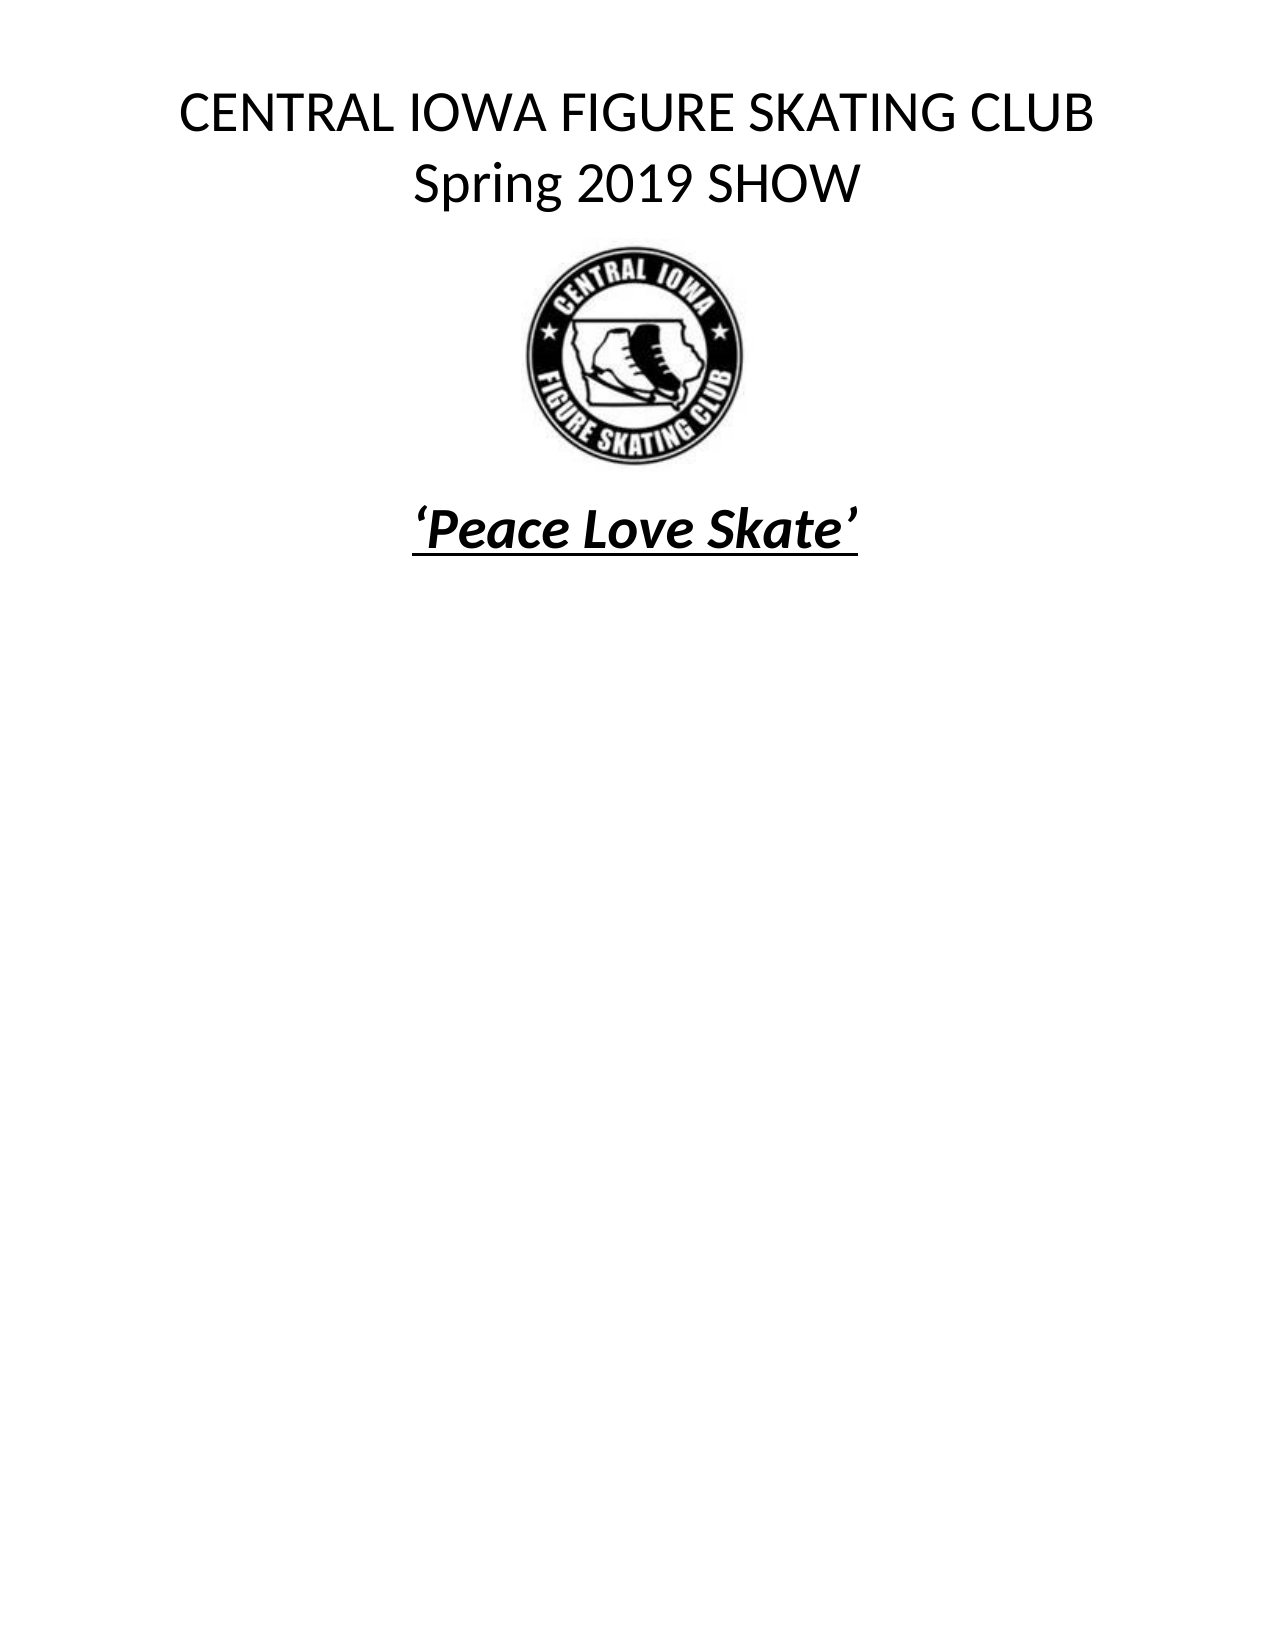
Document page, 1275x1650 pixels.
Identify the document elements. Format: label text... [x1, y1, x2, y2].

picture [521, 238, 754, 472]
text CENTRAL IOWA FIGURE SKATING CLUB Spring 2019 SHOW [75, 75, 1200, 217]
text ‘Peace Love Skate’ [75, 492, 1200, 563]
